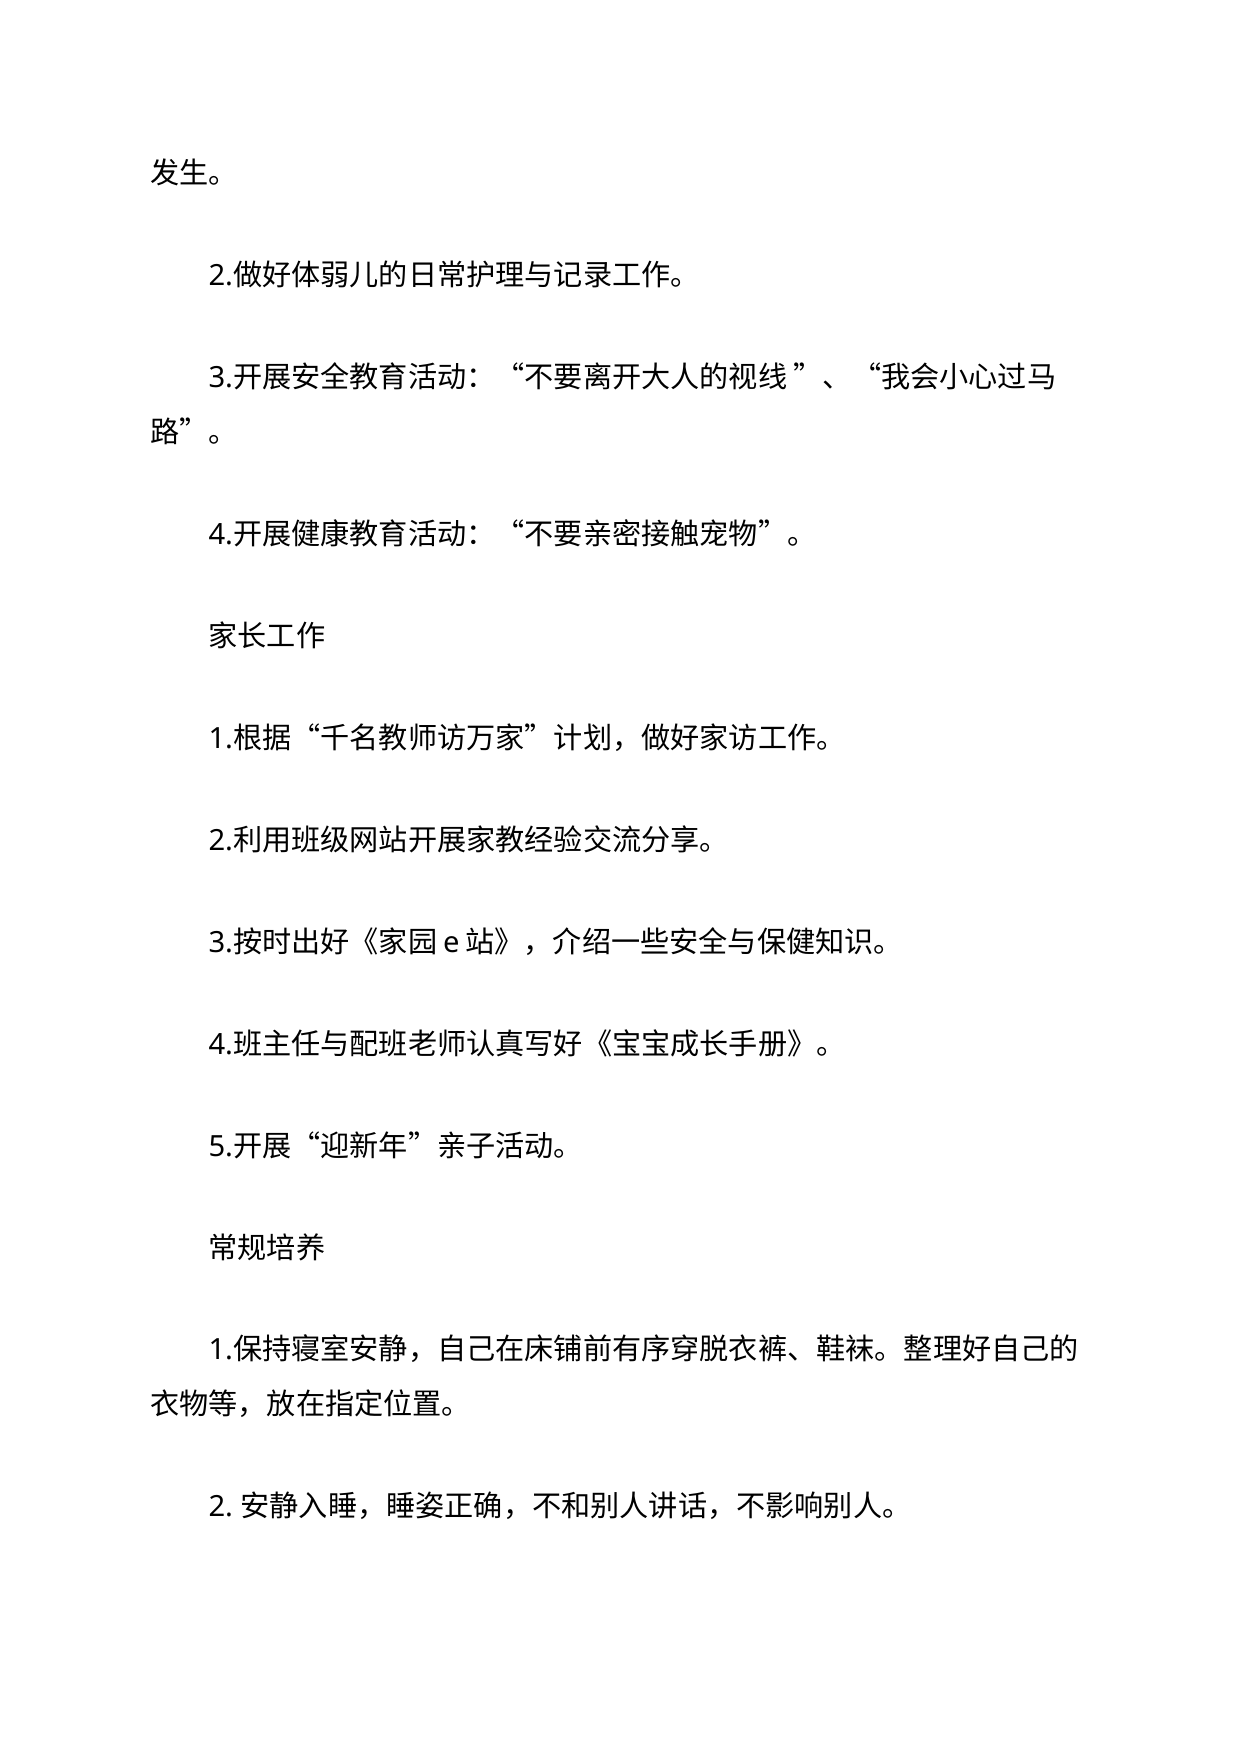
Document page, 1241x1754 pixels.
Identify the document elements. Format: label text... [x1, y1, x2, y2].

text 5.开展“迎新年”亲子活动。 [150, 1122, 1090, 1164]
text 3.按时出好《家园e站》，介绍一些安全与保健知识。 [150, 918, 1090, 961]
text 4.开展健康教育活动：“不要亲密接触宠物”。 [150, 511, 1090, 553]
text 4.班主任与配班老师认真写好《宝宝成长手册》。 [150, 1020, 1090, 1063]
text 2. 安静入睡，睡姿正确，不和别人讲话，不影响别人。 [150, 1483, 1090, 1525]
text 家长工作 [150, 612, 1090, 655]
text 常规培养 [150, 1224, 1090, 1266]
text 1.根据“千名教师访万家”计划，做好家访工作。 [150, 714, 1090, 757]
text 3.开展安全教育活动：“不要离开大人的视线 ”、“我会小心过马路”。 [150, 354, 1090, 451]
text 2.做好体弱儿的日常护理与记录工作。 [150, 252, 1090, 294]
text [150, 150, 1090, 192]
text 2.利用班级网站开展家教经验交流分享。 [150, 816, 1090, 859]
text 1.保持寝室安静，自己在床铺前有序穿脱衣裤、鞋袜。整理好自己的衣物等，放在指定位置。 [150, 1326, 1090, 1423]
